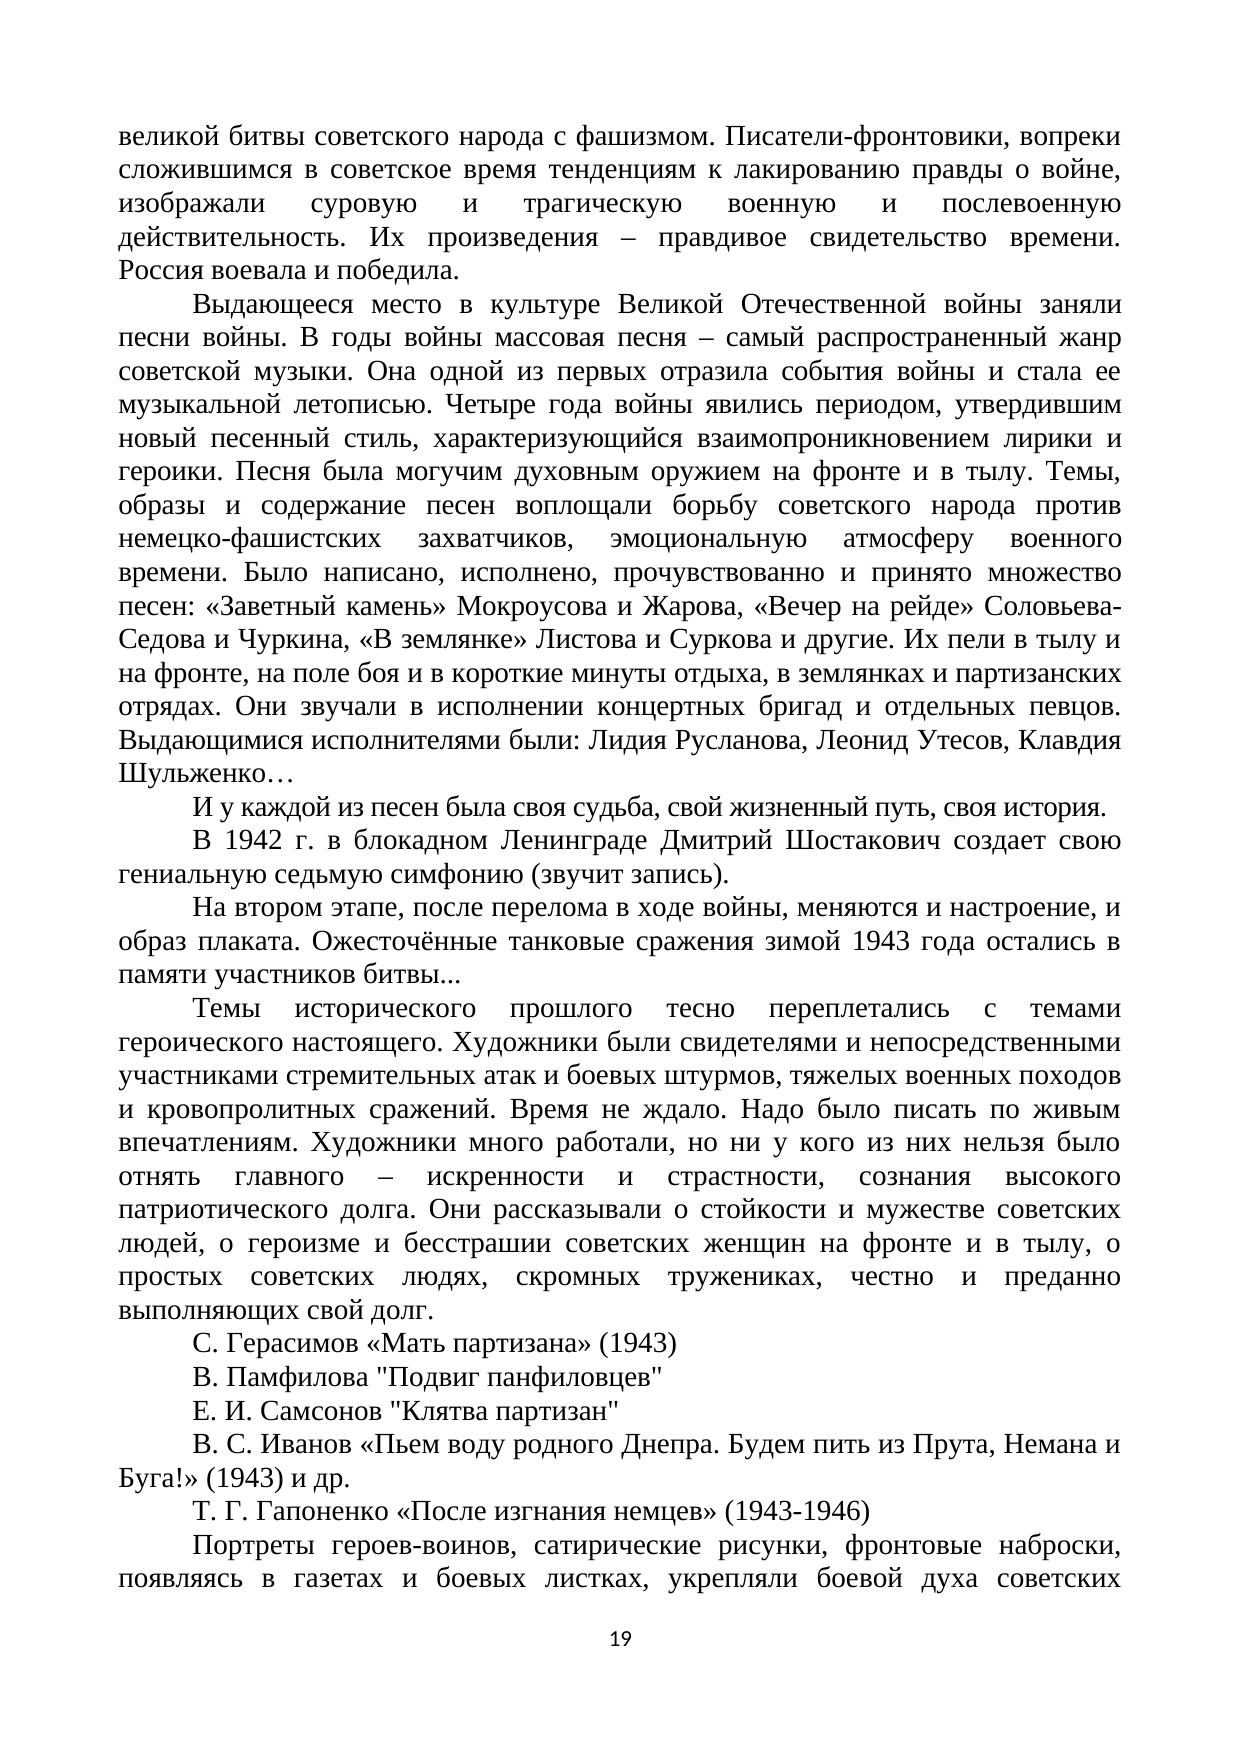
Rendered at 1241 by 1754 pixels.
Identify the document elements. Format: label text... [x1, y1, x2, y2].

text С. Герасимов «Мать партизана» (1943) [118, 1326, 1122, 1359]
text Т. Г. Гапоненко «После изгнания немцев» (1943-1946) [118, 1493, 1122, 1527]
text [118, 1527, 1122, 1594]
text B. C. Иванов «Пьем воду родного Днепра. Будем пить из Прута, Немана и Буга!» (1943) и др. [118, 1426, 1122, 1493]
text И у каждой из песен была своя судьба, свой жизненный путь, своя история. [118, 789, 1122, 822]
text Темы исторического прошлого тесно переплетались с темами героического настоящего. Художники были свидетелями и непосредственными участниками стремительных атак и боевых штурмов, тяжелых военных походов и кровопролитных сражений. Время не ждало. Надо было писать по живым впечатлениям. Художники много работали, но ни у кого из них нельзя было отнять главного – искренности и страстности, сознания высокого патриотического долга. Они рассказывали о стойкости и мужестве советских людей, о героизме и бесстрашии советских женщин на фронте и в тылу, о простых советских людях, скромных тружениках, честно и преданно выполняющих свой долг. [118, 990, 1122, 1326]
text Выдающееся место в культуре Великой Отечественной войны заняли песни войны. В годы войны массовая песня – самый распространенный жанр советской музыки. Она одной из первых отразила события войны и стала ее музыкальной летописью. Четыре года войны явились периодом, утвердившим новый песенный стиль, характеризующийся взаимопроникновением лирики и героики. Песня была могучим духовным оружием на фронте и в тылу. Темы, образы и содержание песен воплощали борьбу советского народа против немецко-фашистских захватчиков, эмоциональную атмосферу военного времени. Было написано, исполнено, прочувствованно и принято множество песен: «Заветный камень» Мокроусова и Жарова, «Вечер на рейде» Соловьева-Седова и Чуркина, «В землянке» Листова и Суркова и другие. Их пели в тылу и на фронте, на поле боя и в короткие минуты отдыха, в землянках и партизанских отрядах. Они звучали в исполнении концертных бригад и отдельных певцов. Выдающимися исполнителями были: Лидия Русланова, Леонид Утесов, Клавдия Шульженко… [118, 286, 1122, 789]
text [118, 118, 1122, 286]
text В 1942 г. в блокадном Ленинграде Дмитрий Шостакович создает свою гениальную седьмую симфонию (звучит запись). [118, 822, 1122, 889]
text В. Памфилова "Подвиг панфиловцев" [118, 1359, 1122, 1393]
text На втором этапе, после перелома в ходе войны, меняются и настроение, и образ плаката. Ожесточённые танковые сражения зимой 1943 года остались в памяти участников битвы... [118, 889, 1122, 990]
text Е. И. Самсонов "Клятва партизан" [118, 1393, 1122, 1426]
